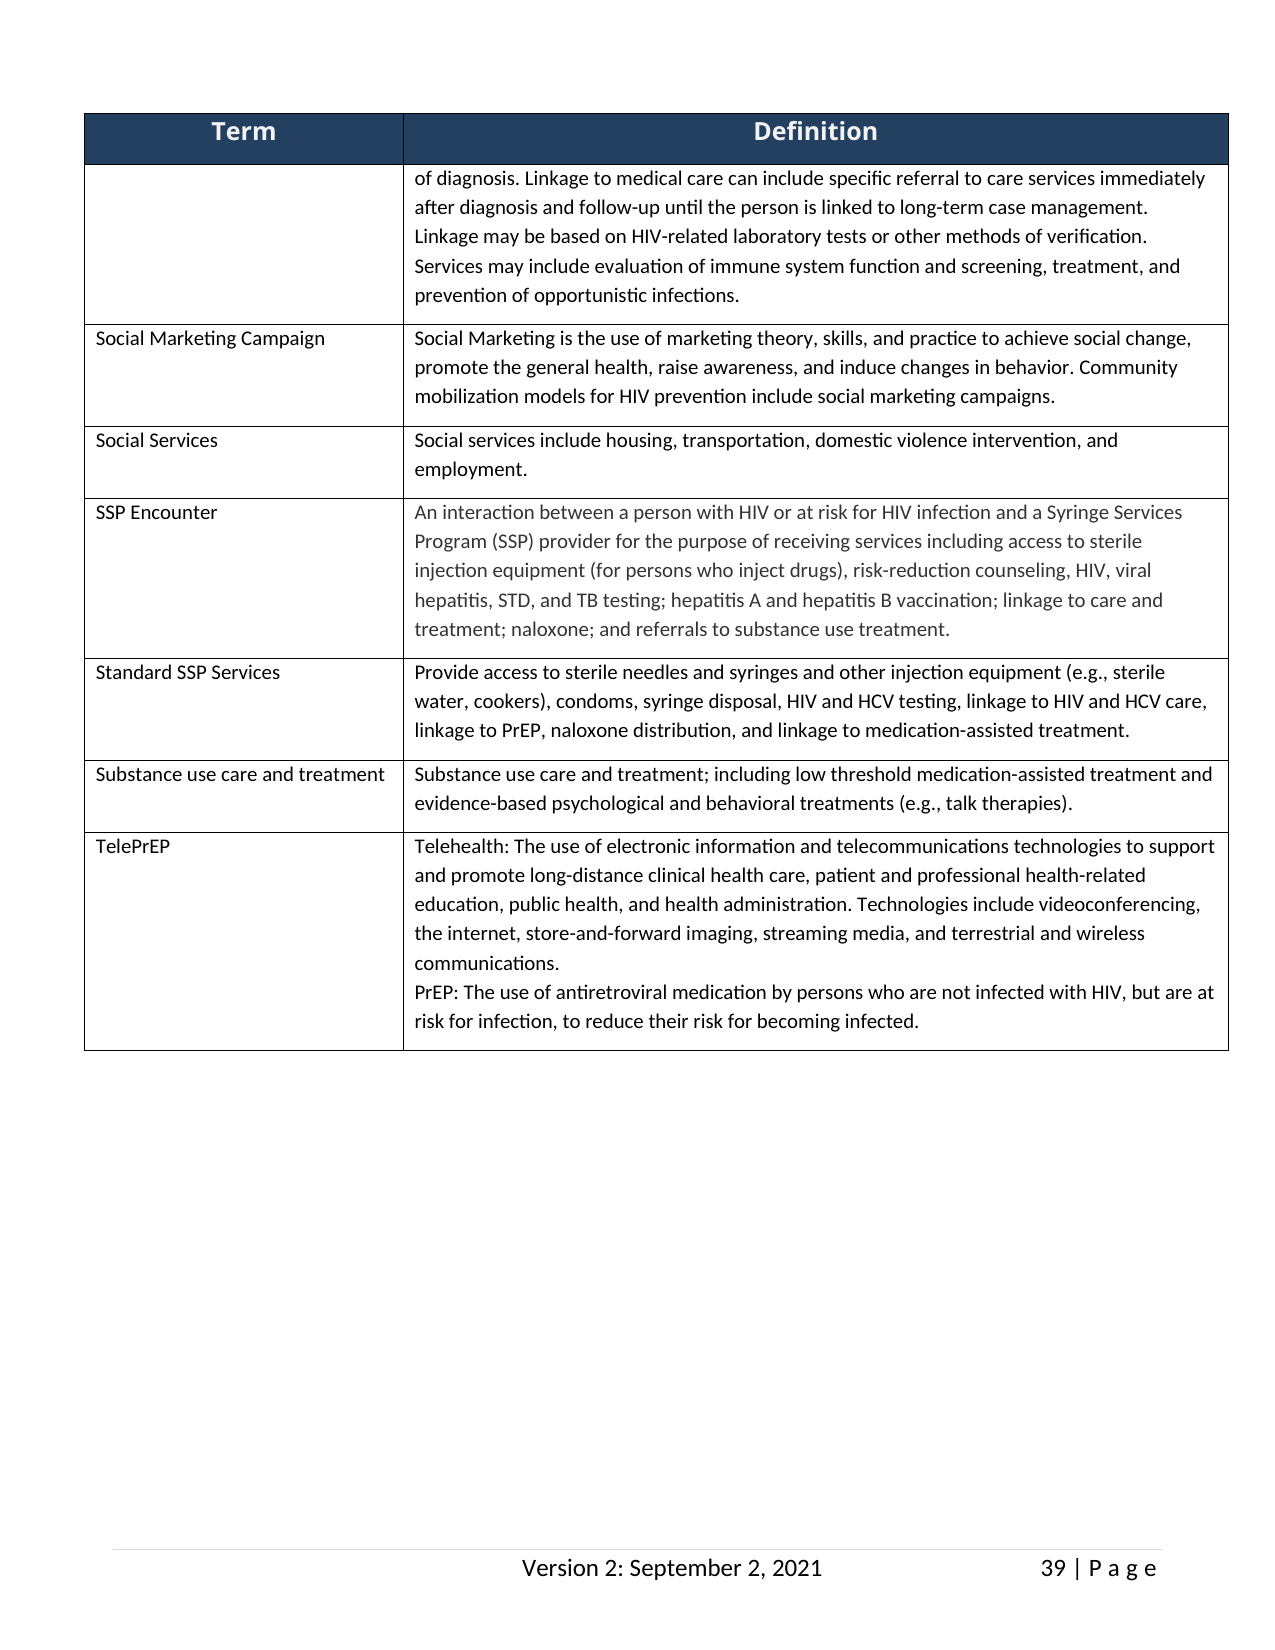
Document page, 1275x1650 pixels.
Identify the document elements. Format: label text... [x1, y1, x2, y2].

table_cell Social Marketing is the use of marketing theory, skills, and practice to achieve social change, promote the general health, raise awareness, and induce changes in behavior. Community mobilization models for HIV prevention include social marketing campaigns. [404, 325, 1228, 426]
table_cell TelePrEP [85, 833, 403, 1050]
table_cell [85, 165, 403, 324]
table_cell Substance use care and treatment; including low threshold medication-assisted treatment and evidence-based psychological and behavioral treatments (e.g., talk therapies). [404, 761, 1228, 832]
table_cell SSP Encounter [85, 499, 403, 658]
table_cell Standard SSP Services [85, 659, 403, 760]
table_header Definition [404, 114, 1228, 164]
table_cell Social services include housing, transportation, domestic violence intervention, and employment. [404, 427, 1228, 498]
table_header Term [85, 114, 403, 164]
table_cell An interaction between a person with HIV or at risk for HIV infection and a Syringe Services Program (SSP) provider for the purpose of receiving services including access to sterile injection equipment (for persons who inject drugs), risk-reduction counseling, HIV, viral hepatitis, STD, and TB testing; hepatitis A and hepatitis B vaccination; linkage to care and treatment; naloxone; and referrals to substance use treatment. [404, 499, 1228, 658]
table_cell Substance use care and treatment [85, 761, 403, 832]
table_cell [404, 165, 1228, 324]
table_cell Social Services [85, 427, 403, 498]
table_cell Telehealth: The use of electronic information and telecommunications technologies to support and promote long-distance clinical health care, patient and professional health-related education, public health, and health administration. Technologies include videoconferencing, the internet, store-and-forward imaging, streaming media, and terrestrial and wireless communications. PrEP: The use of antiretroviral medication by persons who are not infected with HIV, but are at risk for infection, to reduce their risk for becoming infected. [404, 833, 1228, 1050]
table_cell Provide access to sterile needles and syringes and other injection equipment (e.g., sterile water, cookers), condoms, syringe disposal, HIV and HCV testing, linkage to HIV and HCV care, linkage to PrEP, naloxone distribution, and linkage to medication-assisted treatment. [404, 659, 1228, 760]
table_cell Social Marketing Campaign [85, 325, 403, 426]
